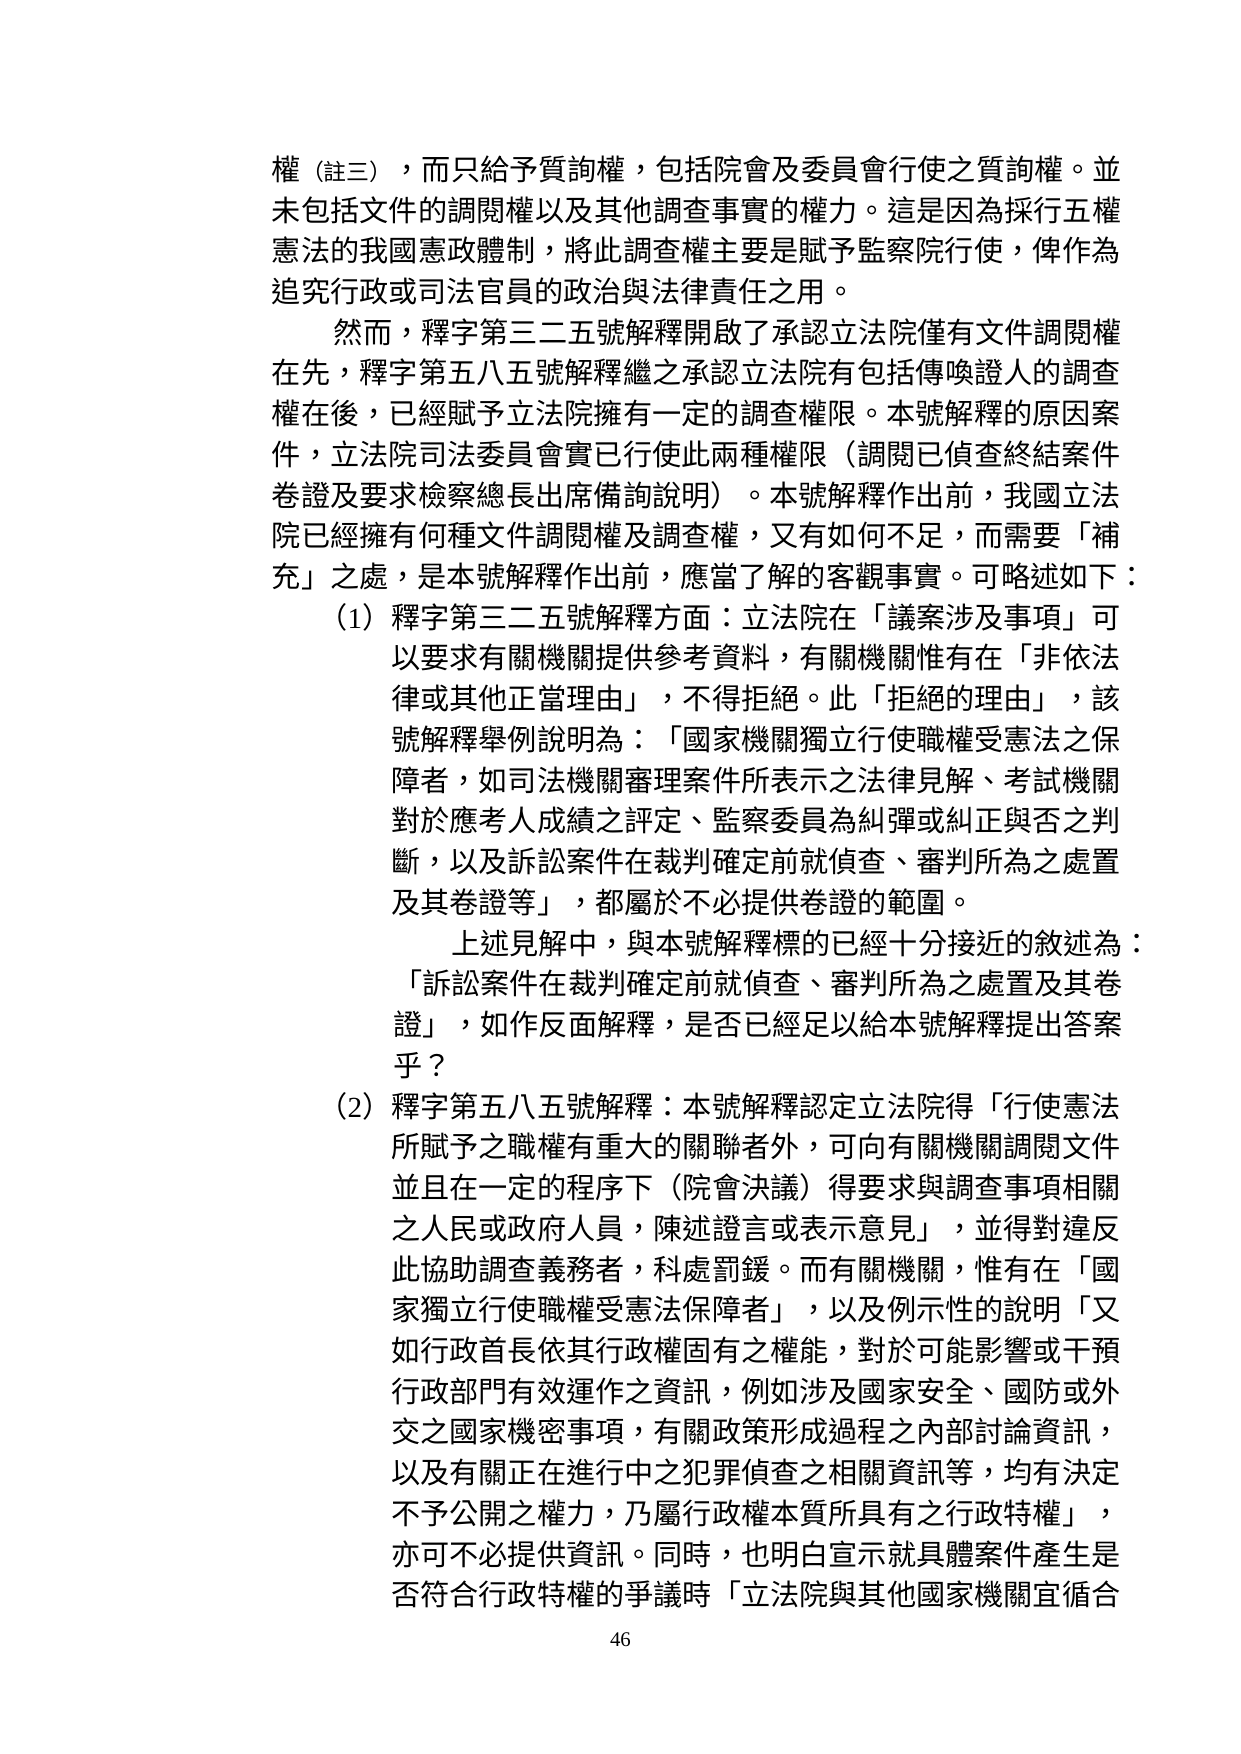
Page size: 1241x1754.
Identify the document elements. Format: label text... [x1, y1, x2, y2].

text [272, 148, 1122, 311]
list （1）釋字第三二五號解釋方面：立法院在「議案涉及事項」可以要求有關機關提供參考資料，有關機關惟有在「非依法律或其他正當理由」，不得拒絕。此「拒絕的理由」，該號解釋舉例說明為：「國家機關獨立行使職權受憲法之保障者，如司法機關審理案件所表示之法律見解、考試機關對於應考人成績之評定、監察委員為糾彈或糾正與否之判斷，以及訴訟案件在裁判確定前就偵查、審判所為之處置及其卷證等」，都屬於不必提供卷證的範圍。 [318, 596, 1122, 922]
text 然而，釋字第三二五號解釋開啟了承認立法院僅有文件調閱權在先，釋字第五八五號解釋繼之承認立法院有包括傳喚證人的調查權在後，已經賦予立法院擁有一定的調查權限。本號解釋的原因案件，立法院司法委員會實已行使此兩種權限（調閱已偵查終結案件卷證及要求檢察總長出席備詢說明）。本號解釋作出前，我國立法院已經擁有何種文件調閱權及調查權，又有如何不足，而需要「補充」之處，是本號解釋作出前，應當了解的客觀事實。可略述如下： [272, 311, 1122, 596]
list 上述見解中，與本號解釋標的已經十分接近的敘述為：「訴訟案件在裁判確定前就偵查、審判所為之處置及其卷證」，如作反面解釋，是否已經足以給本號解釋提出答案乎？ [393, 922, 1122, 1084]
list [318, 1084, 1122, 1614]
